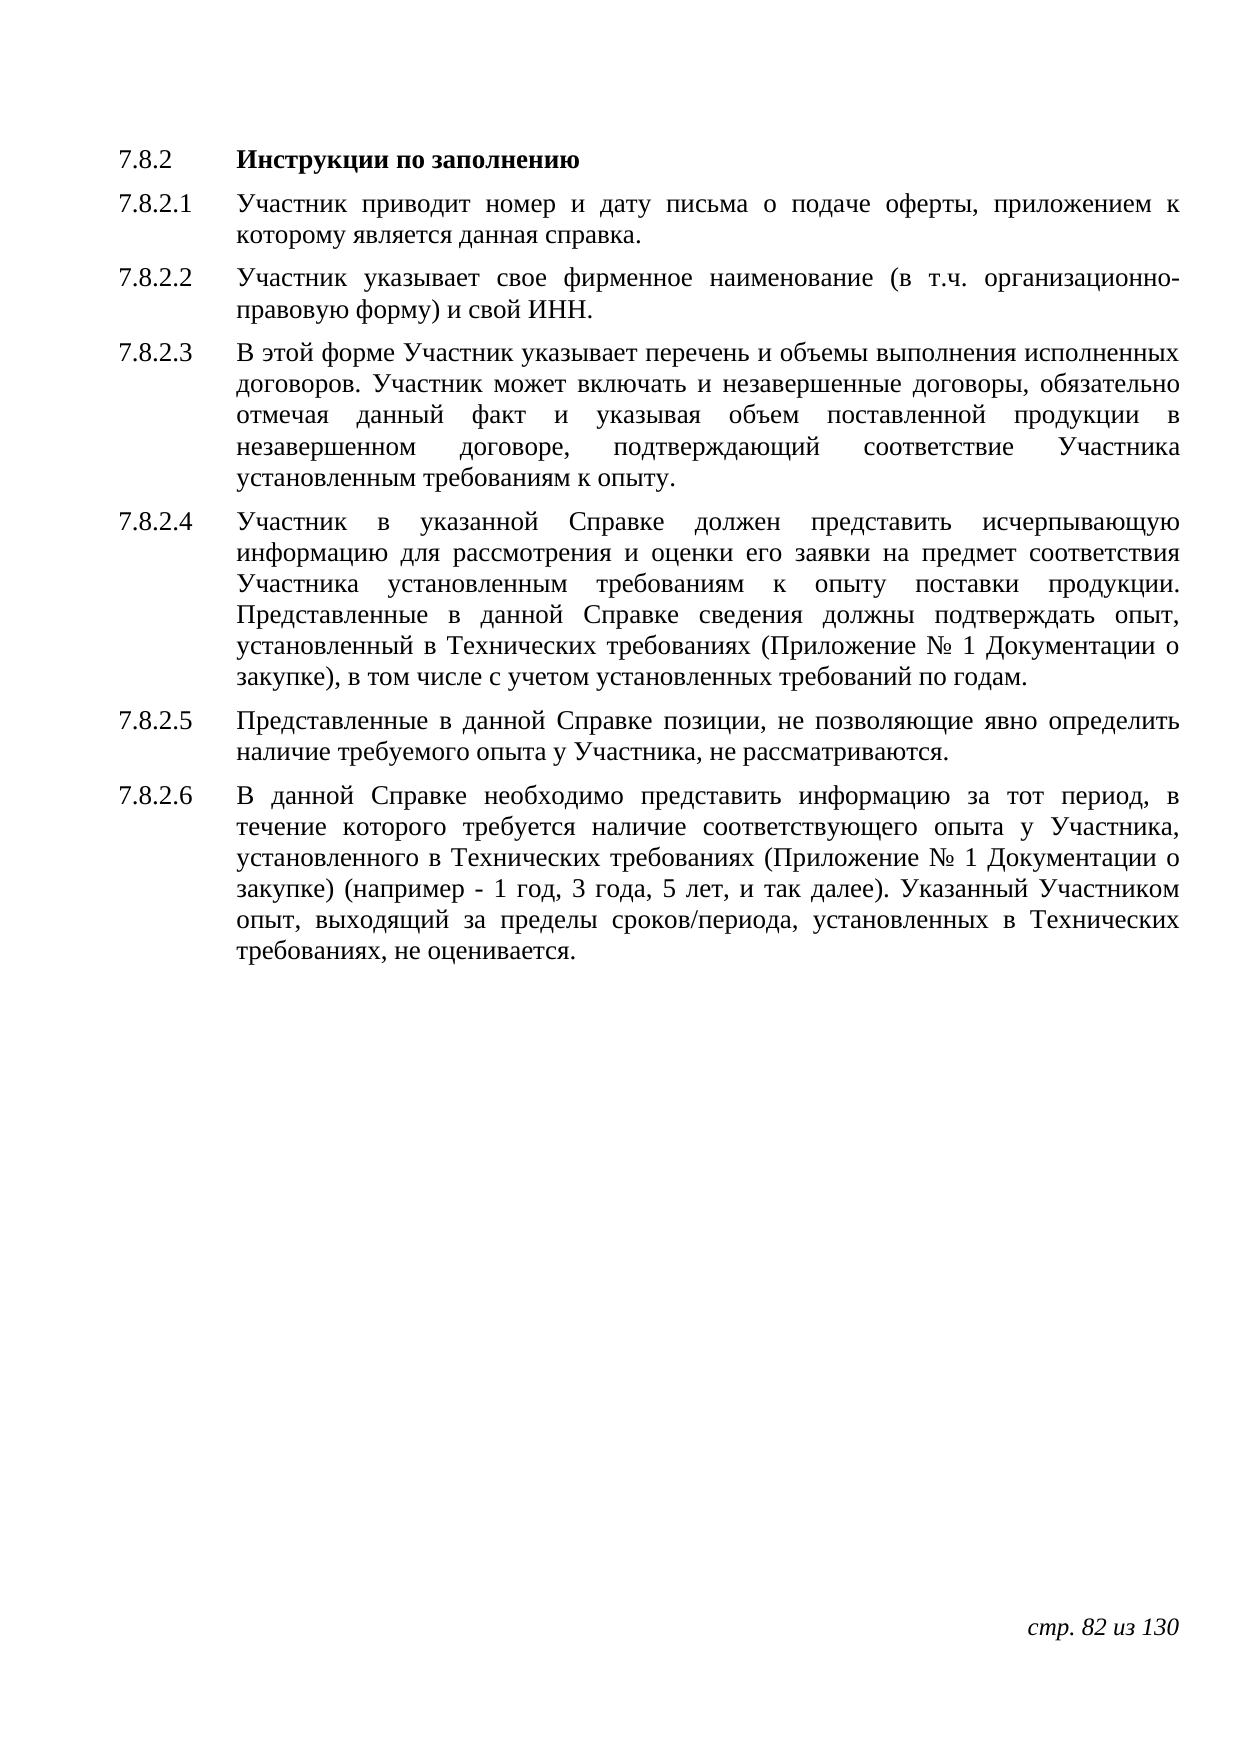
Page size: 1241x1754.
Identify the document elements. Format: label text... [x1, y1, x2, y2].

text Участник приводит номер и дату письма о подаче оферты, приложением к которому является данная справка. [118, 187, 1181, 249]
text Участник указывает свое фирменное наименование (в т.ч. организационно-правовую форму) и свой ИНН. [118, 262, 1181, 324]
text Инструкции по заполнению [118, 143, 1181, 174]
text В этой форме Участник указывает перечень и объемы выполнения исполненных договоров. Участник может включать и незавершенные договоры, обязательно отмечая данный факт и указывая объем поставленной продукции в незавершенном договоре, подтверждающий соответствие Участника установленным требованиям к опыту. [118, 336, 1181, 492]
text Участник в указанной Справке должен представить исчерпывающую информацию для рассмотрения и оценки его заявки на предмет соответствия Участника установленным требованиям к опыту поставки продукции. Представленные в данной Справке сведения должны подтверждать опыт, установленный в Технических требованиях (Приложение № 1 Документации о закупке), в том числе с учетом установленных требований по годам. [118, 504, 1181, 691]
text Представленные в данной Справке позиции, не позволяющие явно определить наличие требуемого опыта у Участника, не рассматриваются. [118, 704, 1181, 766]
text В данной Справке необходимо представить информацию за тот период, в течение которого требуется наличие соответствующего опыта у Участника, установленного в Технических требованиях (Приложение № 1 Документации о закупке) (например - 1 год, 3 года, 5 лет, и так далее). Указанный Участником опыт, выходящий за пределы сроков/периода, установленных в Технических требованиях, не оценивается. [118, 779, 1181, 966]
